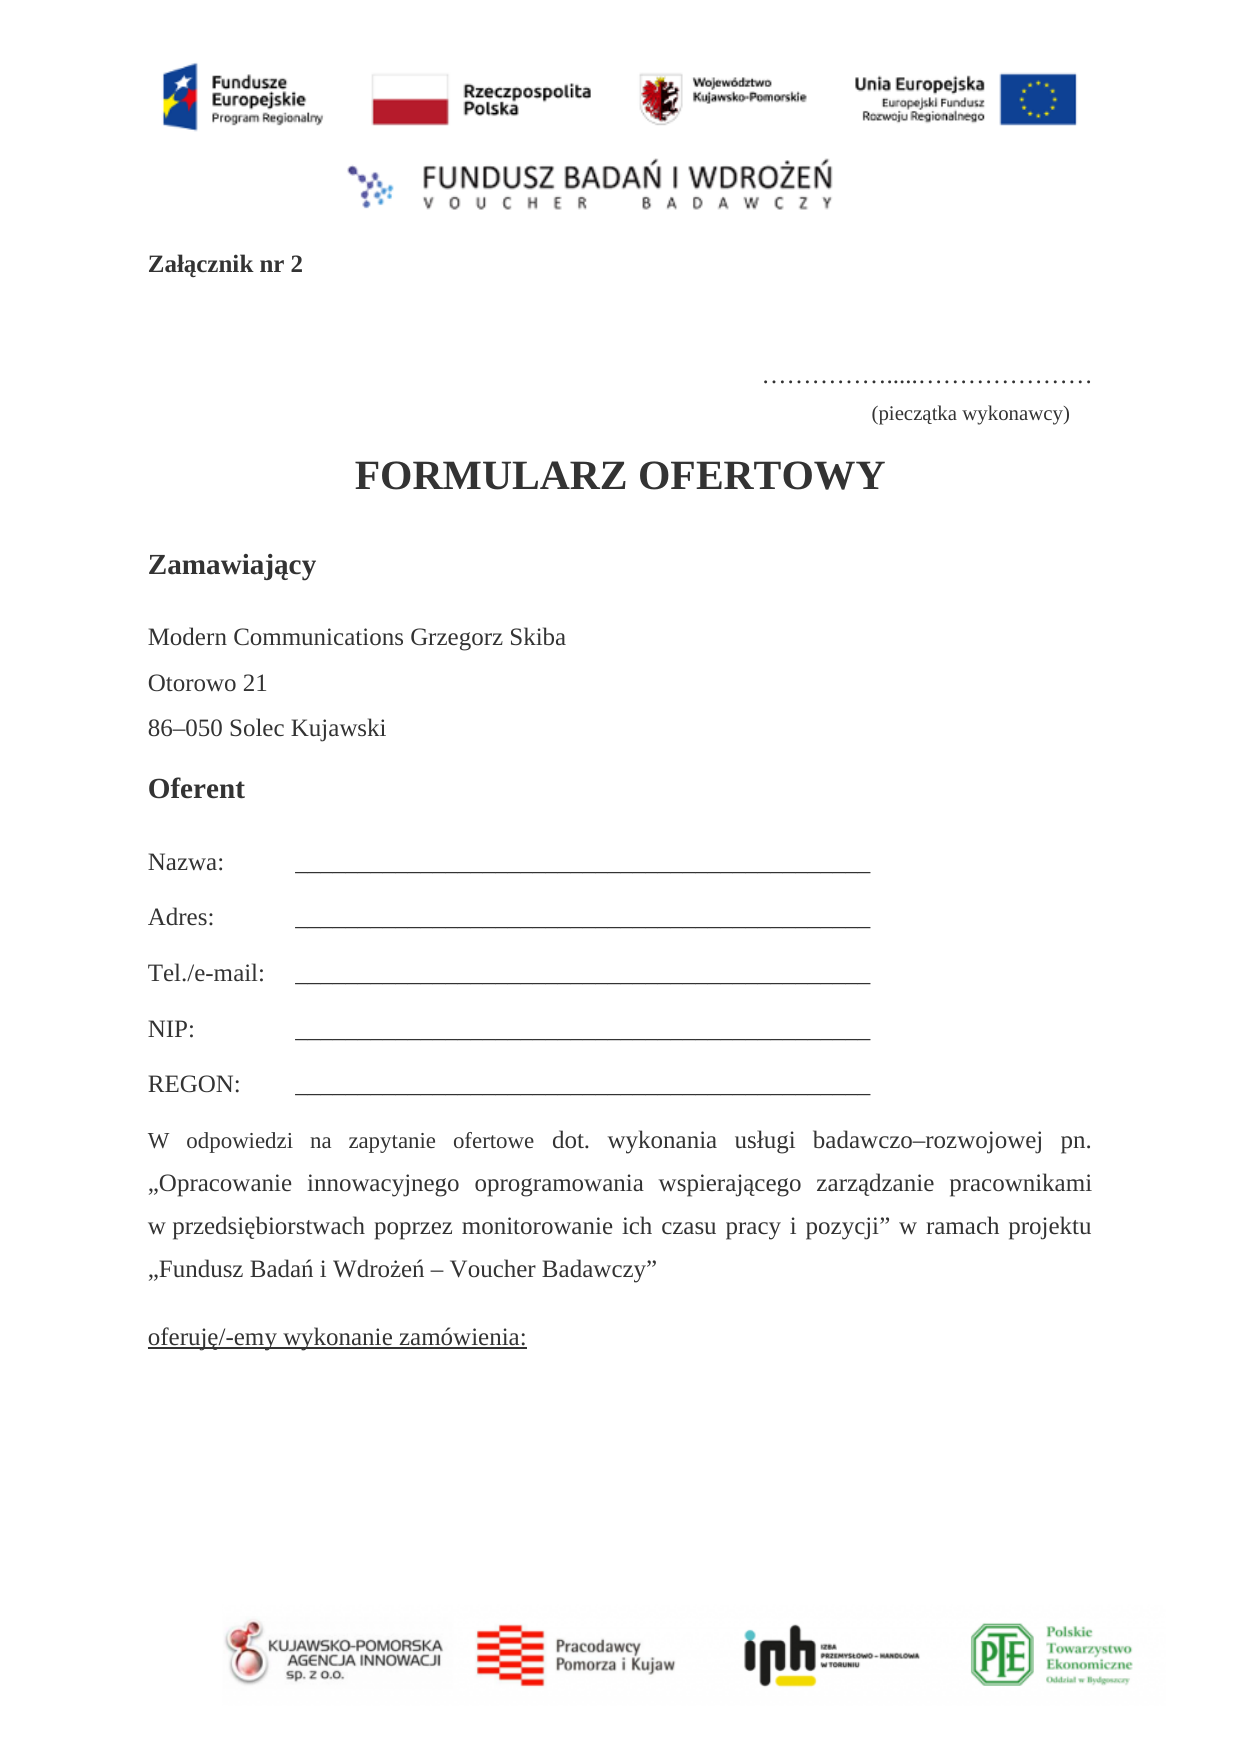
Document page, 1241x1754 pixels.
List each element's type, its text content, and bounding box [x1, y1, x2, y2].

subtitle FORMULARZ OFERTOWY [148, 450, 1092, 498]
text W odpowiedzi na zapytanie ofertowe dot. wykonania usługi badawczo–rozwojowej pn. „Opracowanie innowacyjnego oprogramowania wspierającego zarządzanie pracownikami w przedsiębiorstwach poprzez monitorowanie ich czasu pracy i pozycji” w ramach projektu „Fundusz Badań i Wdrożeń – Voucher Badawczy” [148, 1125, 1092, 1283]
text NIP: ______________________________________________ [148, 1014, 1092, 1042]
picture [221, 1604, 1167, 1707]
text Adres: ______________________________________________ [148, 902, 1092, 931]
text 86–050 Solec Kujawski [148, 713, 1092, 742]
text Załącznik nr 2 [148, 249, 1092, 277]
text Otorowo 21 [148, 668, 1092, 697]
text …………….....………………… [148, 360, 1092, 389]
text REGON: ______________________________________________ [148, 1069, 1092, 1098]
subtitle Zamawiający [148, 547, 1092, 581]
text (pieczątka wykonawcy) [148, 401, 1092, 425]
text Nazwa: ______________________________________________ [148, 847, 1092, 876]
text oferuję/-emy wykonanie zamówienia: [148, 1322, 1092, 1351]
picture [147, 47, 1093, 222]
text Tel./e-mail: ______________________________________________ [148, 958, 1092, 987]
text Modern Communications Grzegorz Skiba [148, 622, 1092, 651]
subtitle Oferent [148, 772, 1092, 805]
